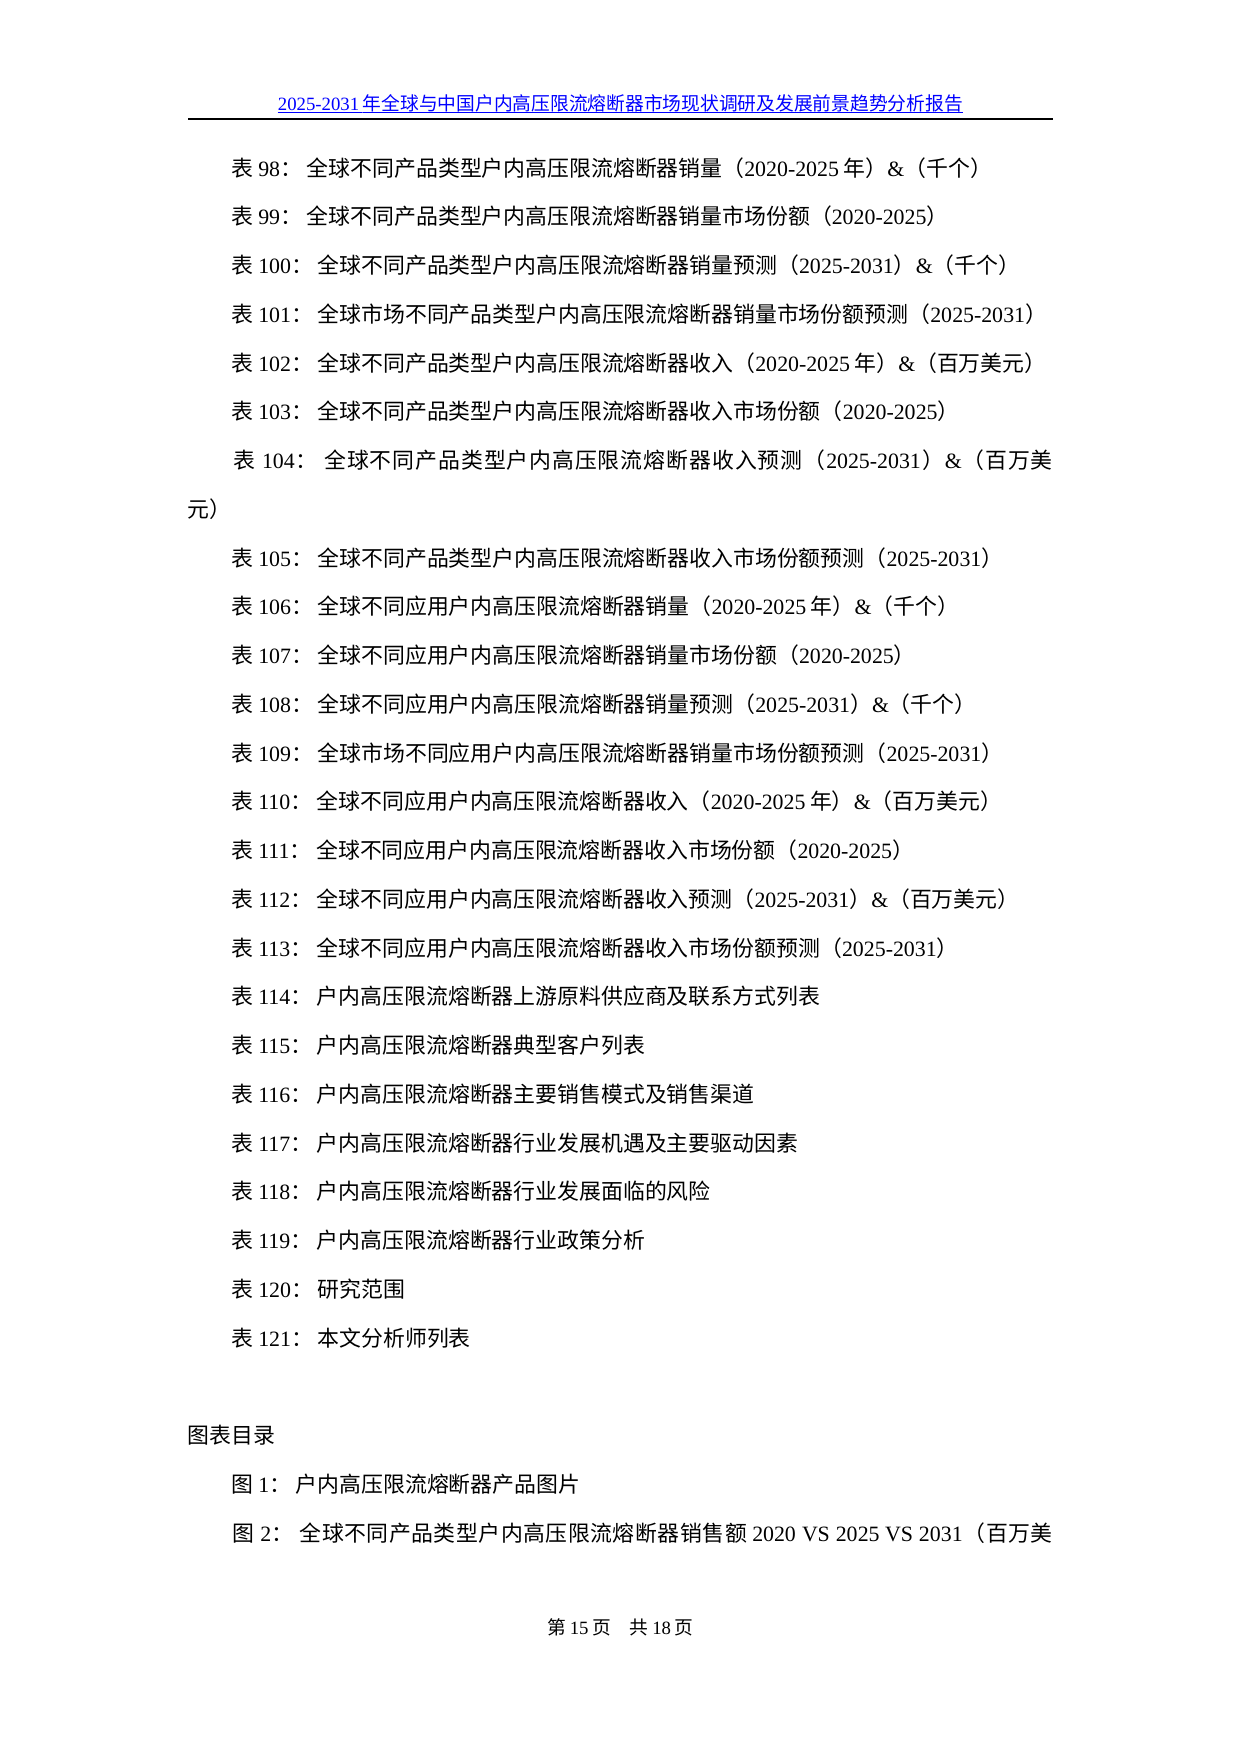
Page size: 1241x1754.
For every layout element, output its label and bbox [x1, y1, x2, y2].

text [187, 150, 1053, 1548]
